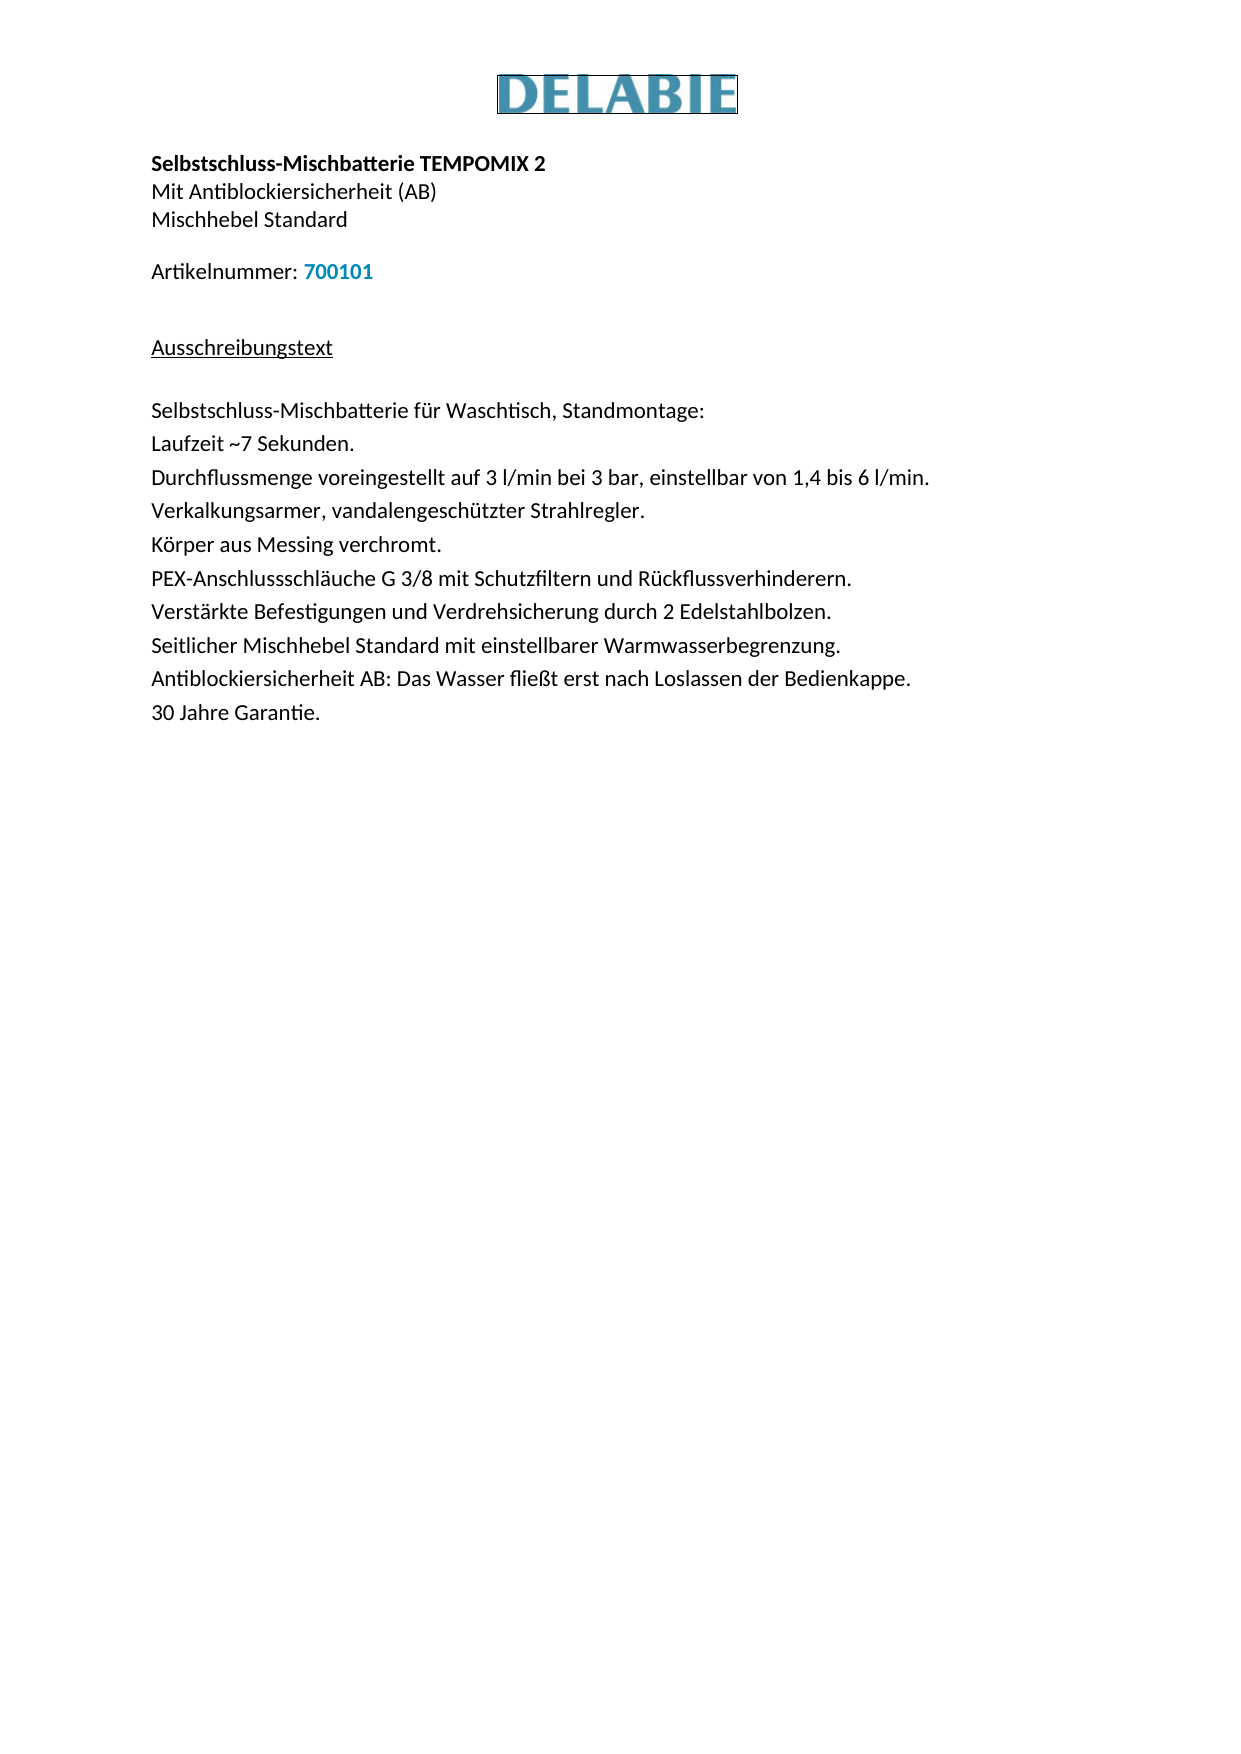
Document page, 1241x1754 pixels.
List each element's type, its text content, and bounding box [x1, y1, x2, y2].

text Antiblockiersicherheit AB: Das Wasser fließt erst nach Loslassen der Bedienkappe. [151, 664, 1084, 692]
text Selbstschluss-Mischbatterie für Waschtisch, Standmontage: [151, 396, 1084, 424]
text Durchflussmenge voreingestellt auf 3 l/min bei 3 bar, einstellbar von 1,4 bis 6 l/min. [151, 463, 1084, 491]
text Selbstschluss-Mischbatterie TEMPOMIX 2 [151, 149, 1084, 177]
text Körper aus Messing verchromt. [151, 530, 1084, 558]
text Artikelnummer: 700101 [151, 257, 1084, 285]
text Laufzeit ~7 Sekunden. [151, 429, 1084, 458]
picture [498, 76, 737, 113]
text Mit Antiblockiersicherheit (AB) [151, 177, 1084, 205]
text 30 Jahre Garantie. [151, 698, 1084, 726]
text Verstärkte Befestigungen und Verdrehsicherung durch 2 Edelstahlbolzen. [151, 597, 1084, 625]
text Ausschreibungstext [151, 333, 1084, 361]
text Seitlicher Mischhebel Standard mit einstellbarer Warmwasserbegrenzung. [151, 631, 1084, 659]
text Verkalkungsarmer, vandalengeschützter Strahlregler. [151, 497, 1084, 525]
text Mischhebel Standard [151, 205, 1084, 233]
text PEX-Anschlussschläuche G 3/8 mit Schutzfiltern und Rückflussverhinderern. [151, 564, 1084, 592]
